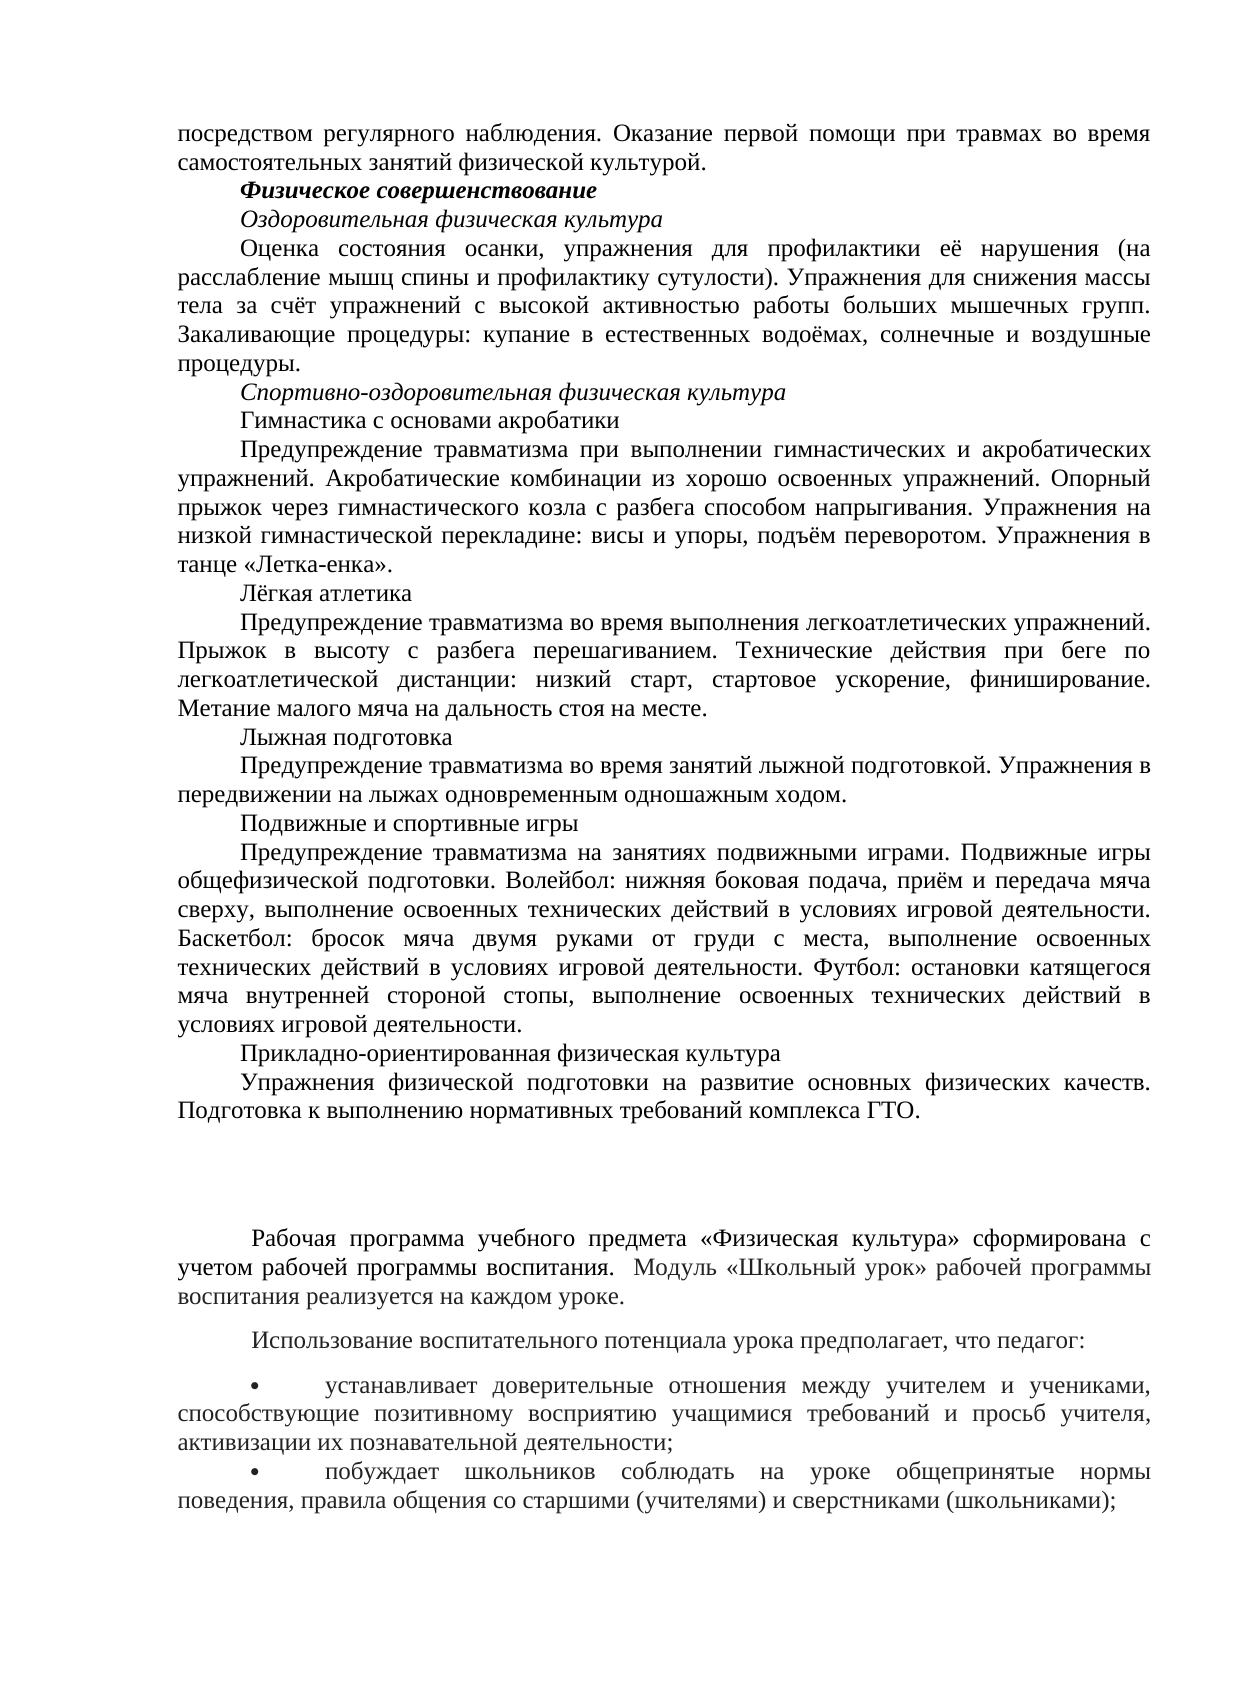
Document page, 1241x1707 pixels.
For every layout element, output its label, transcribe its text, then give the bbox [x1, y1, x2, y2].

text Подвижные и спортивные игры [177, 808, 1152, 837]
text Предупреждение травматизма во время выполнения легкоатлетических упражнений. Прыжок в высоту с разбега перешагиванием. Технические действия при беге по легкоатлетической дистанции: низкий старт, стартовое ускорение, финиширование. Метание малого мяча на дальность стоя на месте. [177, 607, 1152, 722]
text Предупреждение травматизма при выполнении гимнастических и акробатических упражнений. Акробатические комбинации из хорошо освоенных упражнений. Опорный прыжок через гимнастического козла с разбега способом напрыгивания. Упражнения на низкой гимнастической перекладине: висы и упоры, подъём переворотом. Упражнения в танце «Летка-енка». [177, 434, 1152, 578]
text Рабочая программа учебного предмета «Физическая культура» сформирована с учетом рабочей программы воспитания. Модуль «Школьный урок» рабочей программы воспитания реализуется на каждом уроке. [177, 1223, 1152, 1310]
text Оздоровительная физическая культура [177, 204, 1152, 233]
text Предупреждение травматизма во время занятий лыжной подготовкой. Упражнения в передвижении на лыжах одновременным одношажным ходом. [177, 751, 1152, 808]
text Гимнастика с основами акробатики [177, 406, 1152, 434]
list устанавливает доверительные отношения между учителем и учениками, способствующие позитивному восприятию учащимися требований и просьб учителя, активизации их познавательной деятельности; [177, 1370, 1152, 1456]
text Лыжная подготовка [177, 722, 1152, 751]
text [177, 118, 1152, 176]
text Лёгкая атлетика [177, 578, 1152, 607]
list побуждает школьников соблюдать на уроке общепринятые нормы поведения, правила общения со старшими (учителями) и сверстниками (школьниками); [177, 1456, 1152, 1513]
text Физическое совершенствование [177, 176, 1152, 204]
text Прикладно-ориентированная физическая культура [177, 1038, 1152, 1067]
text Спортивно-оздоровительная физическая культура [177, 377, 1152, 406]
text Упражнения физической подготовки на развитие основных физических качеств. Подготовка к выполнению нормативных требований комплекса ГТО. [177, 1067, 1152, 1124]
text Использование воспитательного потенциала урока предполагает, что педагог: [177, 1325, 1152, 1354]
text Оценка состояния осанки, упражнения для профилактики её нарушения (на расслабление мышц спины и профилактику сутулости). Упражнения для снижения массы тела за счёт упражнений с высокой активностью работы больших мышечных групп. Закаливающие процедуры: купание в естественных водоёмах, солнечные и воздушные процедуры. [177, 233, 1152, 377]
text Предупреждение травматизма на занятиях подвижными играми. Подвижные игры общефизической подготовки. Волейбол: нижняя боковая подача, приём и передача мяча сверху, выполнение освоенных технических действий в условиях игровой деятельности. Баскетбол: бросок мяча двумя руками от груди с места, выполнение освоенных технических действий в условиях игровой деятельности. Футбол: остановки катящегося мяча внутренней стороной стопы, выполнение освоенных технических действий в условиях игровой деятельности. [177, 837, 1152, 1038]
